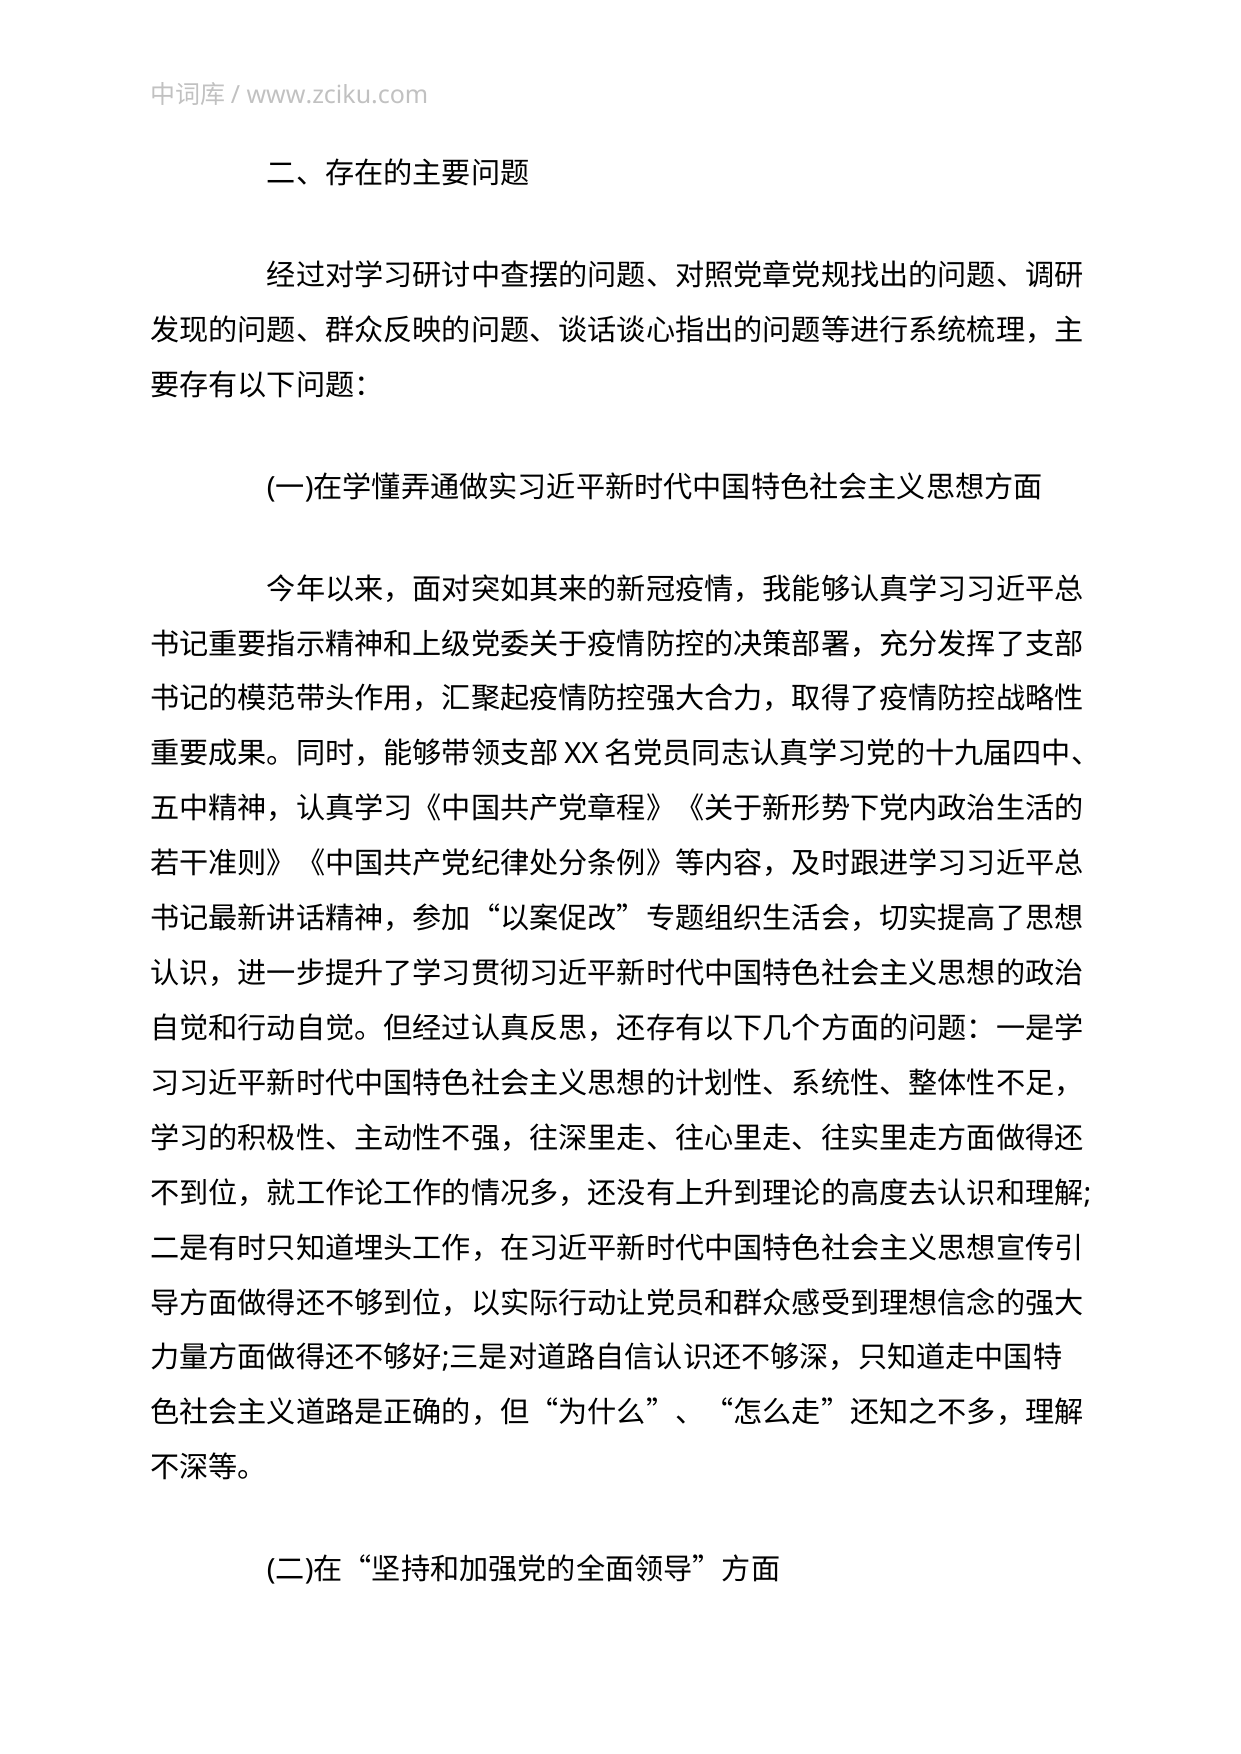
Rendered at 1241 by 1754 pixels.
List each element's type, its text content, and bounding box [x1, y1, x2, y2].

text (二)在“坚持和加强党的全面领导”方面 [150, 1546, 1090, 1588]
text 经过对学习研讨中查摆的问题、对照党章党规找出的问题、调研发现的问题、群众反映的问题、谈话谈心指出的问题等进行系统梳理，主要存有以下问题： [150, 252, 1090, 404]
text 今年以来，面对突如其来的新冠疫情，我能够认真学习习近平总书记重要指示精神和上级党委关于疫情防控的决策部署，充分发挥了支部书记的模范带头作用，汇聚起疫情防控强大合力，取得了疫情防控战略性重要成果。同时，能够带领支部XX名党员同志认真学习党的十九届四中、五中精神，认真学习《中国共产党章程》《关于新形势下党内政治生活的若干准则》《中国共产党纪律处分条例》等内容，及时跟进学习习近平总书记最新讲话精神，参加“以案促改”专题组织生活会，切实提高了思想认识，进一步提升了学习贯彻习近平新时代中国特色社会主义思想的政治自觉和行动自觉。但经过认真反思，还存有以下几个方面的问题：一是学习习近平新时代中国特色社会主义思想的计划性、系统性、整体性不足，学习的积极性、主动性不强，往深里走、往心里走、往实里走方面做得还不到位，就工作论工作的情况多，还没有上升到理论的高度去认识和理解;二是有时只知道埋头工作，在习近平新时代中国特色社会主义思想宣传引导方面做得还不够到位，以实际行动让党员和群众感受到理想信念的强大力量方面做得还不够好;三是对道路自信认识还不够深，只知道走中国特色社会主义道路是正确的，但“为什么”、“怎么走”还知之不多，理解不深等。 [150, 565, 1090, 1486]
text 二、存在的主要问题 [150, 150, 1090, 192]
text (一)在学懂弄通做实习近平新时代中国特色社会主义思想方面 [150, 463, 1090, 506]
